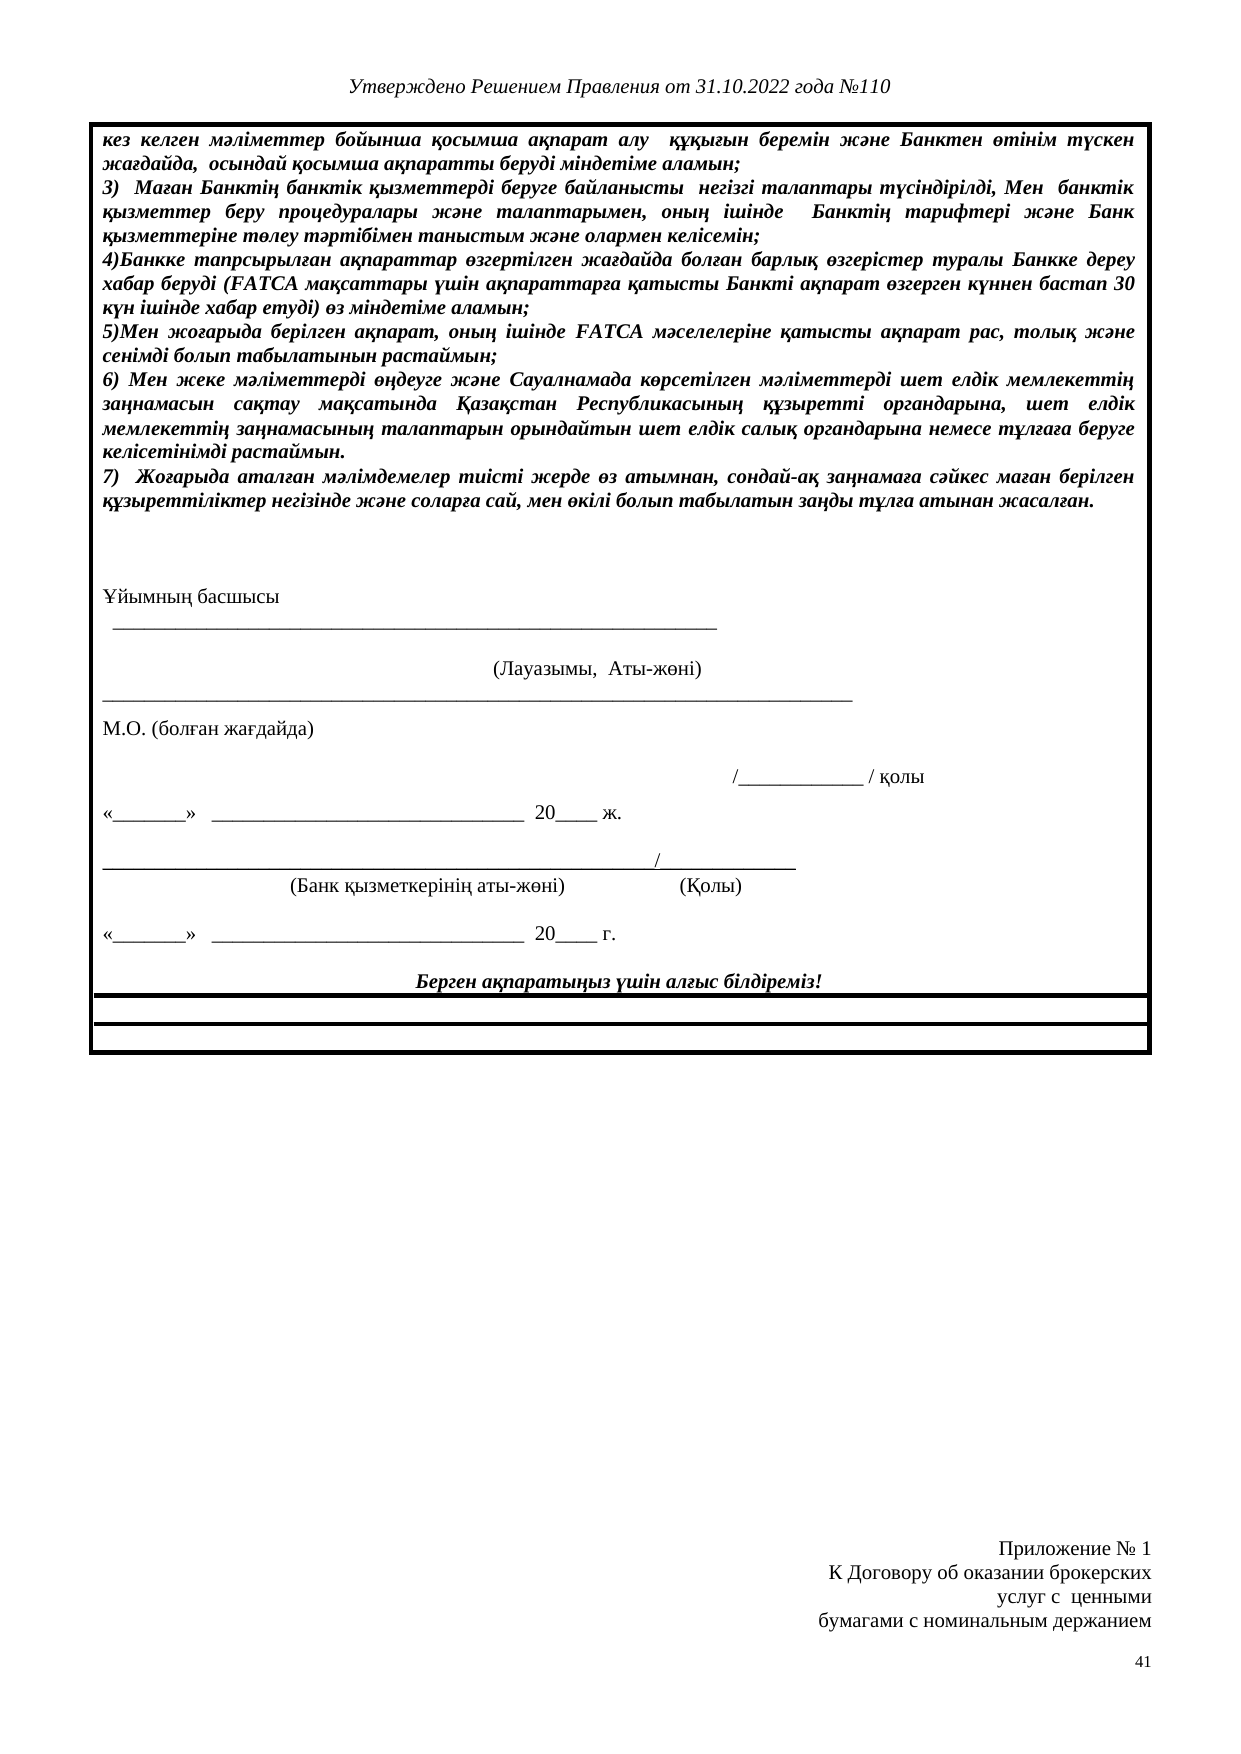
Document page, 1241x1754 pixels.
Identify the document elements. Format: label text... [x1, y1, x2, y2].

text услуг с ценными [89, 1584, 1152, 1608]
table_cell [93, 127, 1147, 993]
table_cell [93, 1023, 1147, 1050]
text бумагами с номинальным держанием [89, 1608, 1152, 1632]
text Приложение № 1 [89, 1536, 1152, 1560]
text К Договору об оказании брокерских [89, 1560, 1152, 1584]
table_cell [93, 994, 1147, 1022]
